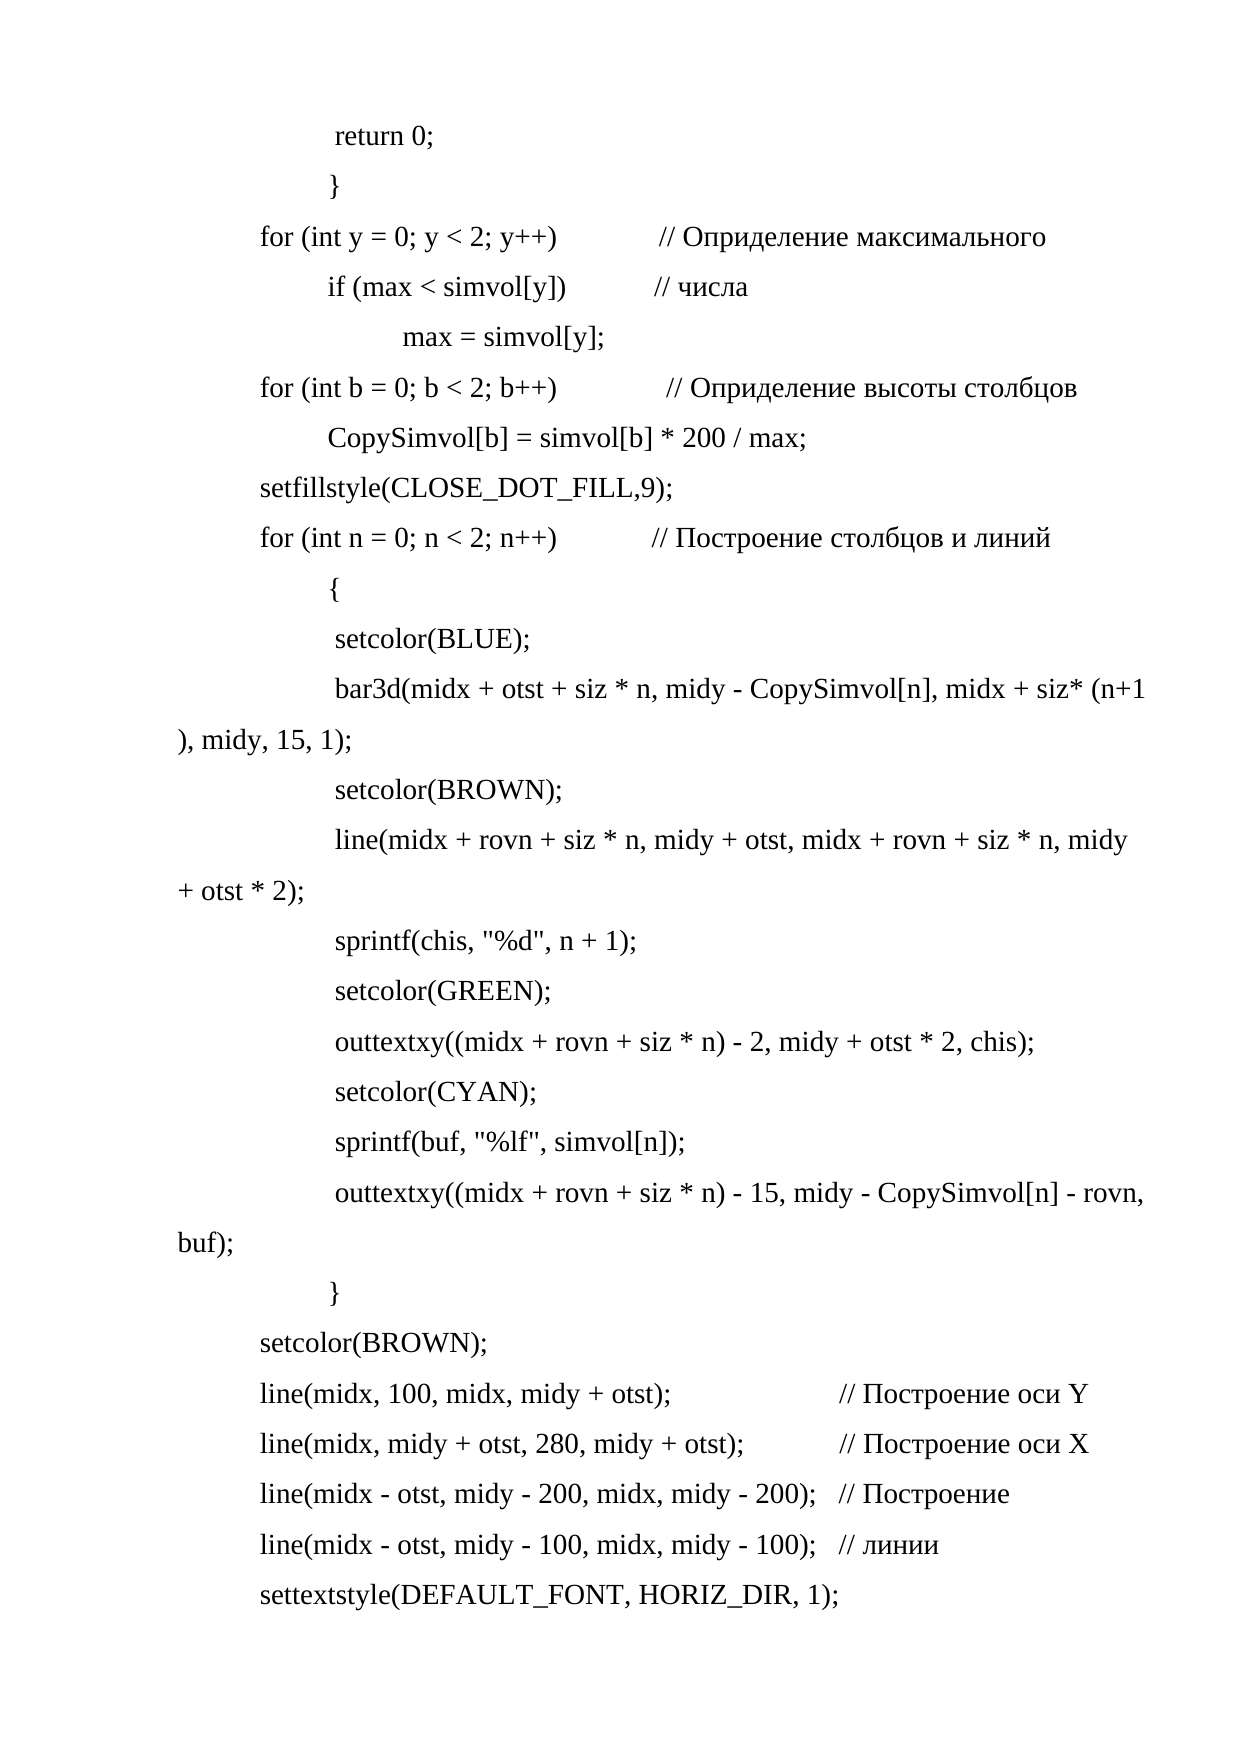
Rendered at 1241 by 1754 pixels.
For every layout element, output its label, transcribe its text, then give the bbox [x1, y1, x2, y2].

text setcolor(BLUE); [177, 621, 1152, 655]
text setcolor(BROWN); [177, 1326, 1152, 1359]
text line(midx - otst, midy - 200, midx, midy - 200); // Построение [177, 1477, 1152, 1510]
text outtextxy((midx + rovn + siz * n) - 15, midy - CopySimvol[n] - rovn, buf); [177, 1175, 1152, 1258]
text CopySimvol[b] = simvol[b] * 200 / max; [177, 420, 1152, 453]
text if (max < simvol[y]) // числа [177, 269, 1152, 303]
text settextstyle(DEFAULT_FONT, HORIZ_DIR, 1); [177, 1577, 1152, 1611]
text setfillstyle(CLOSE_DOT_FILL,9); [177, 470, 1152, 504]
text line(midx - otst, midy - 100, midx, midy - 100); // линии [177, 1527, 1152, 1560]
text setcolor(GREEN); [177, 973, 1152, 1007]
text for (int n = 0; n < 2; n++) // Построение столбцов и линий [177, 521, 1152, 554]
text for (int b = 0; b < 2; b++) // Оприделение высоты столбцов [177, 370, 1152, 403]
text line(midx, midy + otst, 280, midy + otst); // Построение оси X [177, 1426, 1152, 1460]
text outtextxy((midx + rovn + siz * n) - 2, midy + otst * 2, chis); [177, 1024, 1152, 1057]
text sprintf(buf, "%lf", simvol[n]); [177, 1124, 1152, 1158]
text line(midx + rovn + siz * n, midy + otst, midx + rovn + siz * n, midy + otst * 2); [177, 822, 1152, 906]
text setcolor(CYAN); [177, 1074, 1152, 1108]
text { [177, 571, 1152, 604]
text max = simvol[y]; [177, 319, 1152, 353]
text setcolor(BROWN); [177, 772, 1152, 806]
text return 0; [177, 118, 1152, 152]
text bar3d(midx + otst + siz * n, midy - CopySimvol[n], midx + siz* (n+1 ), midy, 15, 1); [177, 672, 1152, 755]
text } [177, 1275, 1152, 1309]
text } [177, 168, 1152, 202]
text for (int y = 0; y < 2; y++) // Оприделение максимального [177, 219, 1152, 252]
text sprintf(chis, "%d", n + 1); [177, 923, 1152, 957]
text line(midx, 100, midx, midy + otst); // Построение оси Y [177, 1376, 1152, 1409]
